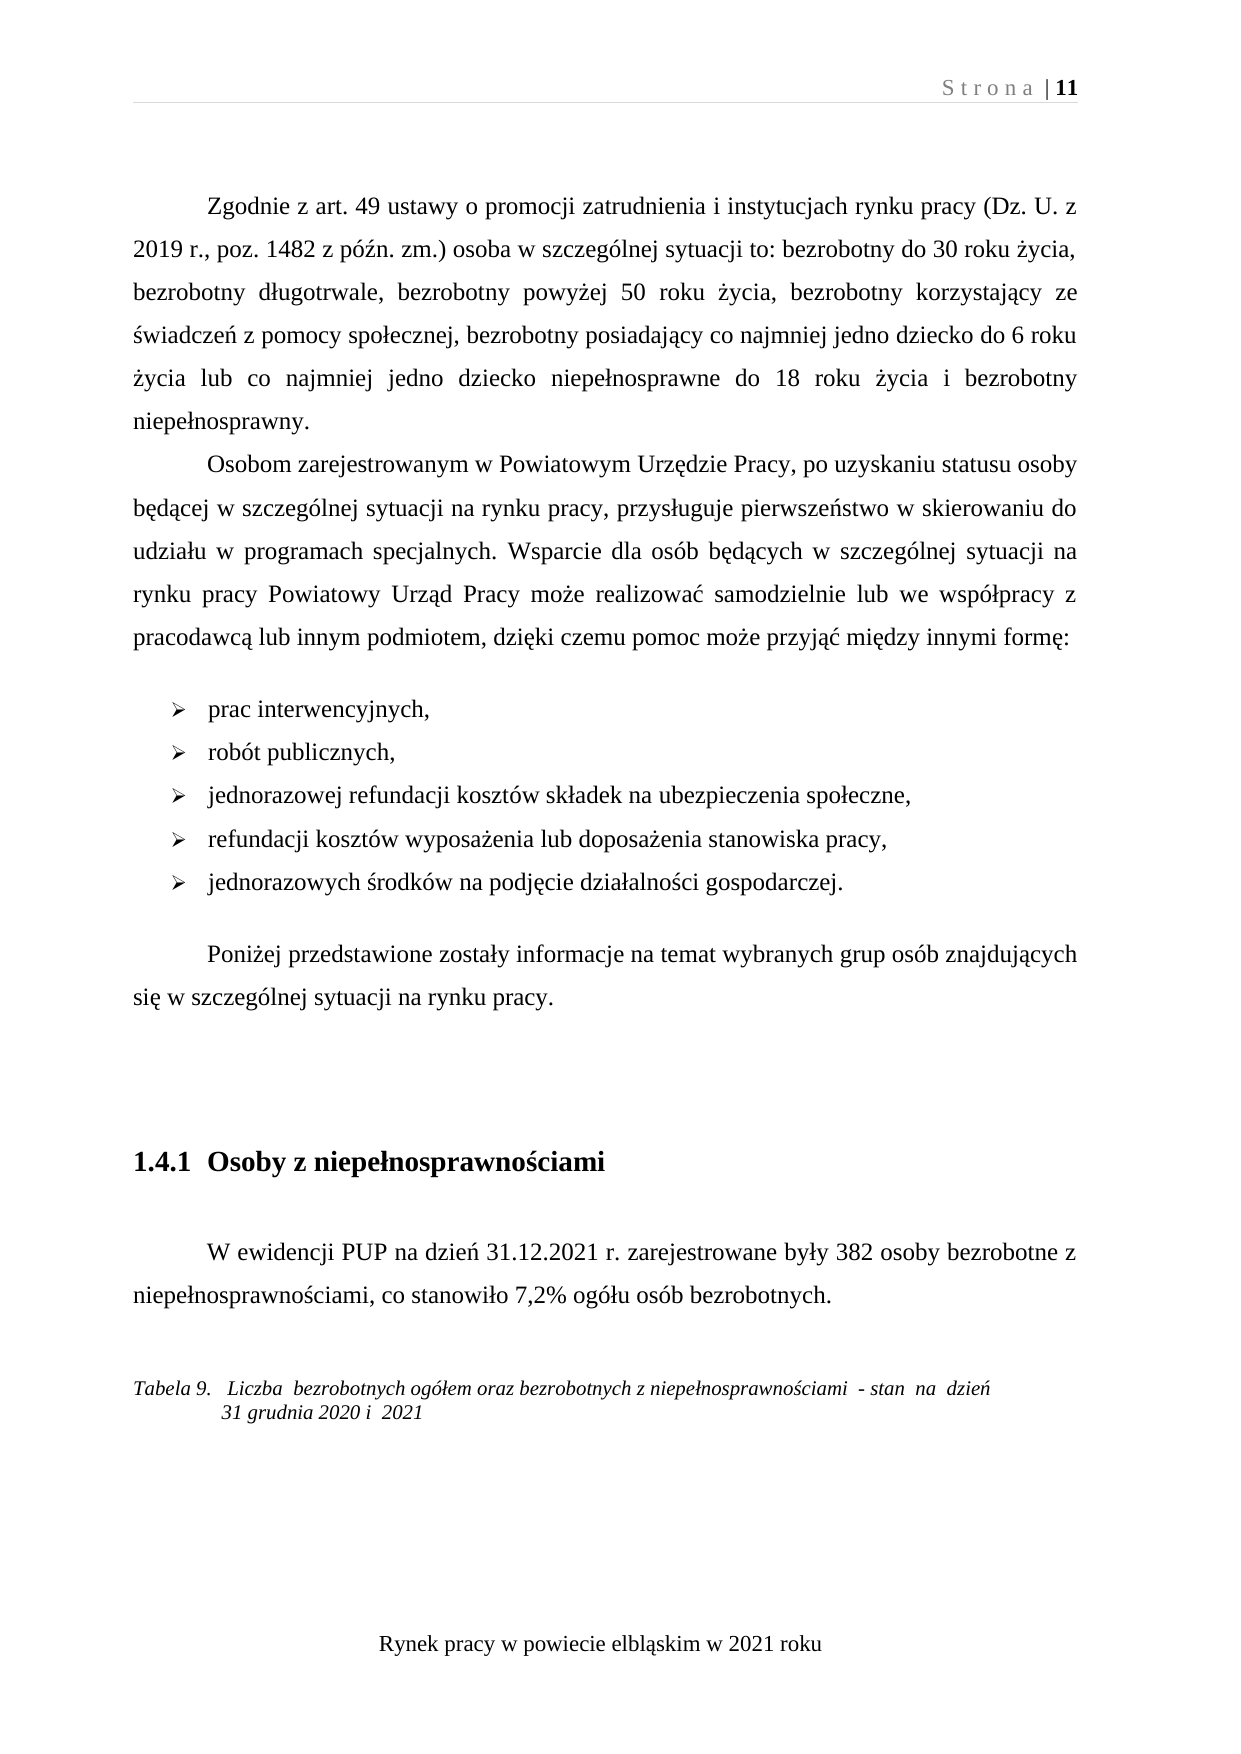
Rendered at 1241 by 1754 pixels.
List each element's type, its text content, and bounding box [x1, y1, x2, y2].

list prac interwencyjnych, [170, 694, 1078, 723]
list refundacji kosztów wyposażenia lub doposażenia stanowiska pracy, [170, 824, 1078, 852]
text Tabela 9. Liczba bezrobotnych ogółem oraz bezrobotnych z niepełnosprawnościami - stan na dzień [133, 1376, 1078, 1400]
list robót publicznych, [170, 737, 1078, 766]
text 31 grudnia 2020 i 2021 [133, 1400, 1078, 1424]
text Zgodnie z art. 49 ustawy o promocji zatrudnienia i instytucjach rynku pracy (Dz. U. z 2019 r., poz. 1482 z późn. zm.) osoba w szczególnej sytuacji to: bezrobotny do 30 roku życia, bezrobotny długotrwale, bezrobotny powyżej 50 roku życia, bezrobotny korzystający ze świadczeń z pomocy społecznej, bezrobotny posiadający co najmniej jedno dziecko do 6 roku życia lub co najmniej jedno dziecko niepełnosprawne do 18 roku życia i bezrobotny niepełnosprawny. [133, 191, 1078, 435]
list jednorazowych środków na podjęcie działalności gospodarczej. [170, 867, 1078, 896]
text Osobom zarejestrowanym w Powiatowym Urzędzie Pracy, po uzyskaniu statusu osoby będącej w szczególnej sytuacji na rynku pracy, przysługuje pierwszeństwo w skierowaniu do udziału w programach specjalnych. Wsparcie dla osób będących w szczególnej sytuacji na rynku pracy Powiatowy Urząd Pracy może realizować samodzielnie lub we współpracy z pracodawcą lub innym podmiotem, dzięki czemu pomoc może przyjąć między innymi formę: [133, 449, 1078, 651]
text 1.4.1 Osoby z niepełnosprawnościami [133, 1144, 1078, 1177]
text Poniżej przedstawione zostały informacje na temat wybranych grup osób znajdujących się w szczególnej sytuacji na rynku pracy. [133, 939, 1078, 1011]
list jednorazowej refundacji kosztów składek na ubezpieczenia społeczne, [170, 781, 1078, 809]
text W ewidencji PUP na dzień 31.12.2021 r. zarejestrowane były 382 osoby bezrobotne z niepełnosprawnościami, co stanowiło 7,2% ogółu osób bezrobotnych. [133, 1237, 1078, 1309]
